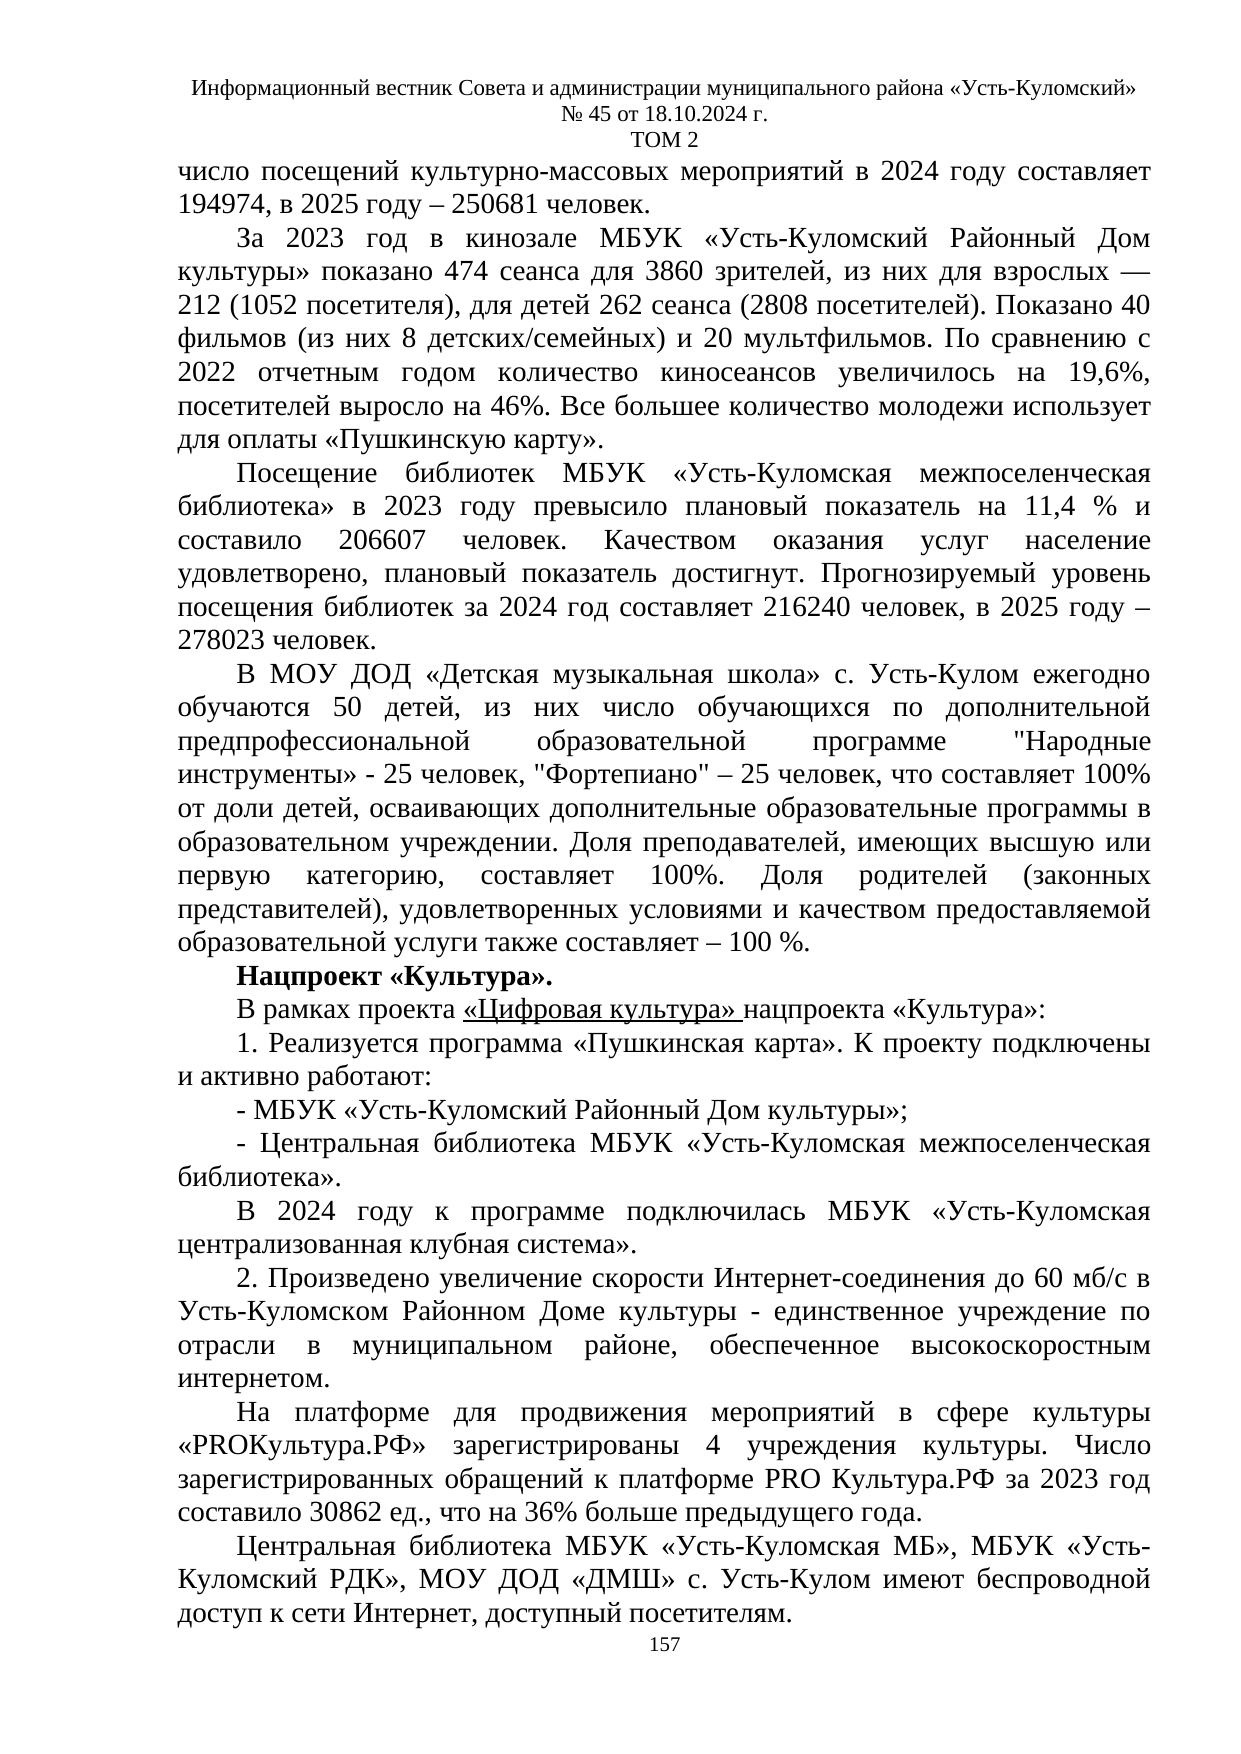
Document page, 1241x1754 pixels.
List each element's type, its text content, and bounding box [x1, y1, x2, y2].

text В 2024 году к программе подключилась МБУК «Усть-Куломская централизованная клубная система». [177, 1193, 1152, 1260]
text - Центральная библиотека МБУК «Усть-Куломская межпоселенческая библиотека». [177, 1126, 1152, 1193]
text 1. Реализуется программа «Пушкинская карта». К проекту подключены и активно работают: [177, 1025, 1152, 1092]
text В МОУ ДОД «Детская музыкальная школа» с. Усть-Кулом ежегодно обучаются 50 детей, из них число обучающихся по дополнительной предпрофессиональной образовательной программе "Народные инструменты» - 25 человек, "Фортепиано" – 25 человек, что составляет 100% от доли детей, осваивающих дополнительные образовательные программы в образовательном учреждении. Доля преподавателей, имеющих высшую или первую категорию, составляет 100%. Доля родителей (законных представителей), удовлетворенных условиями и качеством предоставляемой образовательной услуги также составляет – 100 %. [177, 656, 1152, 958]
text Посещение библиотек МБУК «Усть-Куломская межпоселенческая библиотека» в 2023 году превысило плановый показатель на 11,4 % и составило 206607 человек. Качеством оказания услуг население удовлетворено, плановый показатель достигнут. Прогнозируемый уровень посещения библиотек за 2024 год составляет 216240 человек, в 2025 году – 278023 человек. [177, 455, 1152, 656]
text 2. Произведено увеличение скорости Интернет-соединения до 60 мб/с в Усть-Куломском Районном Доме культуры - единственное учреждение по отрасли в муниципальном районе, обеспеченное высокоскоростным интернетом. [177, 1260, 1152, 1394]
text На платформе для продвижения мероприятий в сфере культуры «PROКультура.РФ» зарегистрированы 4 учреждения культуры. Число зарегистрированных обращений к платформе PRO Культура.РФ за 2023 год составило 30862 ед., что на 36% больше предыдущего года. [177, 1394, 1152, 1528]
text Центральная библиотека МБУК «Усть-Куломская МБ», МБУК «Усть-Куломский РДК», МОУ ДОД «ДМШ» с. Усть-Кулом имеют беспроводной доступ к сети Интернет, доступный посетителям. [177, 1528, 1152, 1629]
text В рамках проекта «Цифровая культура» нацпроекта «Культура»: [177, 991, 1152, 1025]
text За 2023 год в кинозале МБУК «Усть-Куломский Районный Дом культуры» показано 474 сеанса для 3860 зрителей, из них для взрослых — 212 (1052 посетителя), для детей 262 сеанса (2808 посетителей). Показано 40 фильмов (из них 8 детских/семейных) и 20 мультфильмов. По сравнению с 2022 отчетным годом количество киносеансов увеличилось на 19,6%, посетителей выросло на 46%. Все большее количество молодежи использует для оплаты «Пушкинскую карту». [177, 220, 1152, 455]
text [177, 153, 1152, 220]
text - МБУК «Усть-Куломский Районный Дом культуры»; [177, 1092, 1152, 1126]
text Нацпроект «Культура». [177, 958, 1152, 991]
